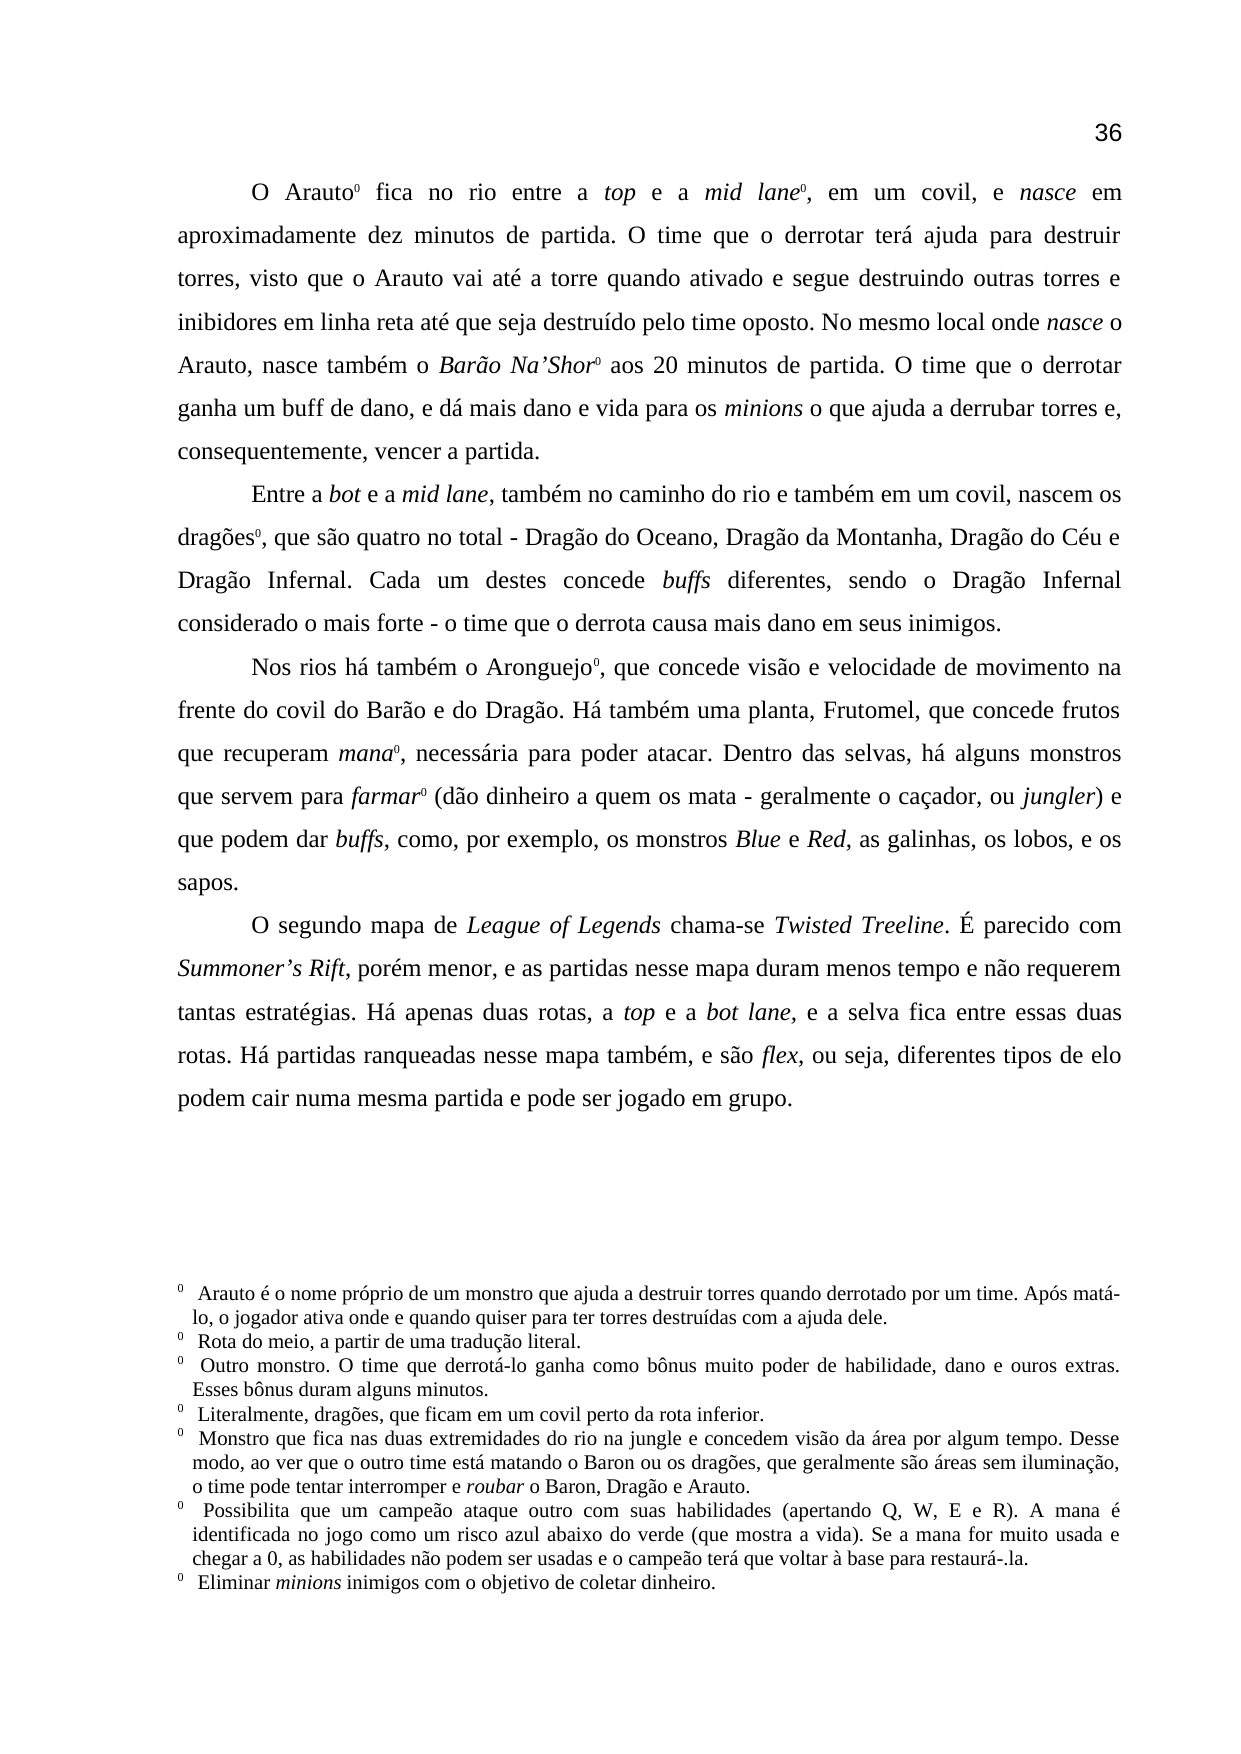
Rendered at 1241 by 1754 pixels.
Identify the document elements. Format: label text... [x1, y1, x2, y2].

text Entre a bot e a mid lane, também no caminho do rio e também em um covil, nascem os dragões, que são quatro no total - Dragão do Oceano, Dragão da Montanha, Dragão do Céu e Dragão Infernal. Cada um destes concede buffs diferentes, sendo o Dragão Infernal considerado o mais forte - o time que o derrota causa mais dano em seus inimigos. [177, 479, 1122, 637]
text O segundo mapa de League of Legends chama-se Twisted Treeline. É parecido com Summoner’s Rift, porém menor, e as partidas nesse mapa duram menos tempo e não requerem tantas estratégias. Há apenas duas rotas, a top e a bot lane, e a selva fica entre essas duas rotas. Há partidas ranqueadas nesse mapa também, e são flex, ou seja, diferentes tipos de elo podem cair numa mesma partida e pode ser jogado em grupo. [177, 910, 1122, 1112]
text O Arauto fica no rio entre a top e a mid lane, em um covil, e nasce em aproximadamente dez minutos de partida. O time que o derrotar terá ajuda para destruir torres, visto que o Arauto vai até a torre quando ativado e segue destruindo outras torres e inibidores em linha reta até que seja destruído pelo time oposto. No mesmo local onde nasce o Arauto, nasce também o Barão Na’Shor aos 20 minutos de partida. O time que o derrotar ganha um buff de dano, e dá mais dano e vida para os minions o que ajuda a derrubar torres e, consequentemente, vencer a partida. [177, 177, 1122, 465]
text Nos rios há também o Aronguejo, que concede visão e velocidade de movimento na frente do covil do Barão e do Dragão. Há também uma planta, Frutomel, que concede frutos que recuperam mana, necessária para poder atacar. Dentro das selvas, há alguns monstros que servem para farmar (dão dinheiro a quem os mata - geralmente o caçador, ou jungler) e que podem dar buffs, como, por exemplo, os monstros Blue e Red, as galinhas, os lobos, e os sapos. [177, 652, 1122, 896]
